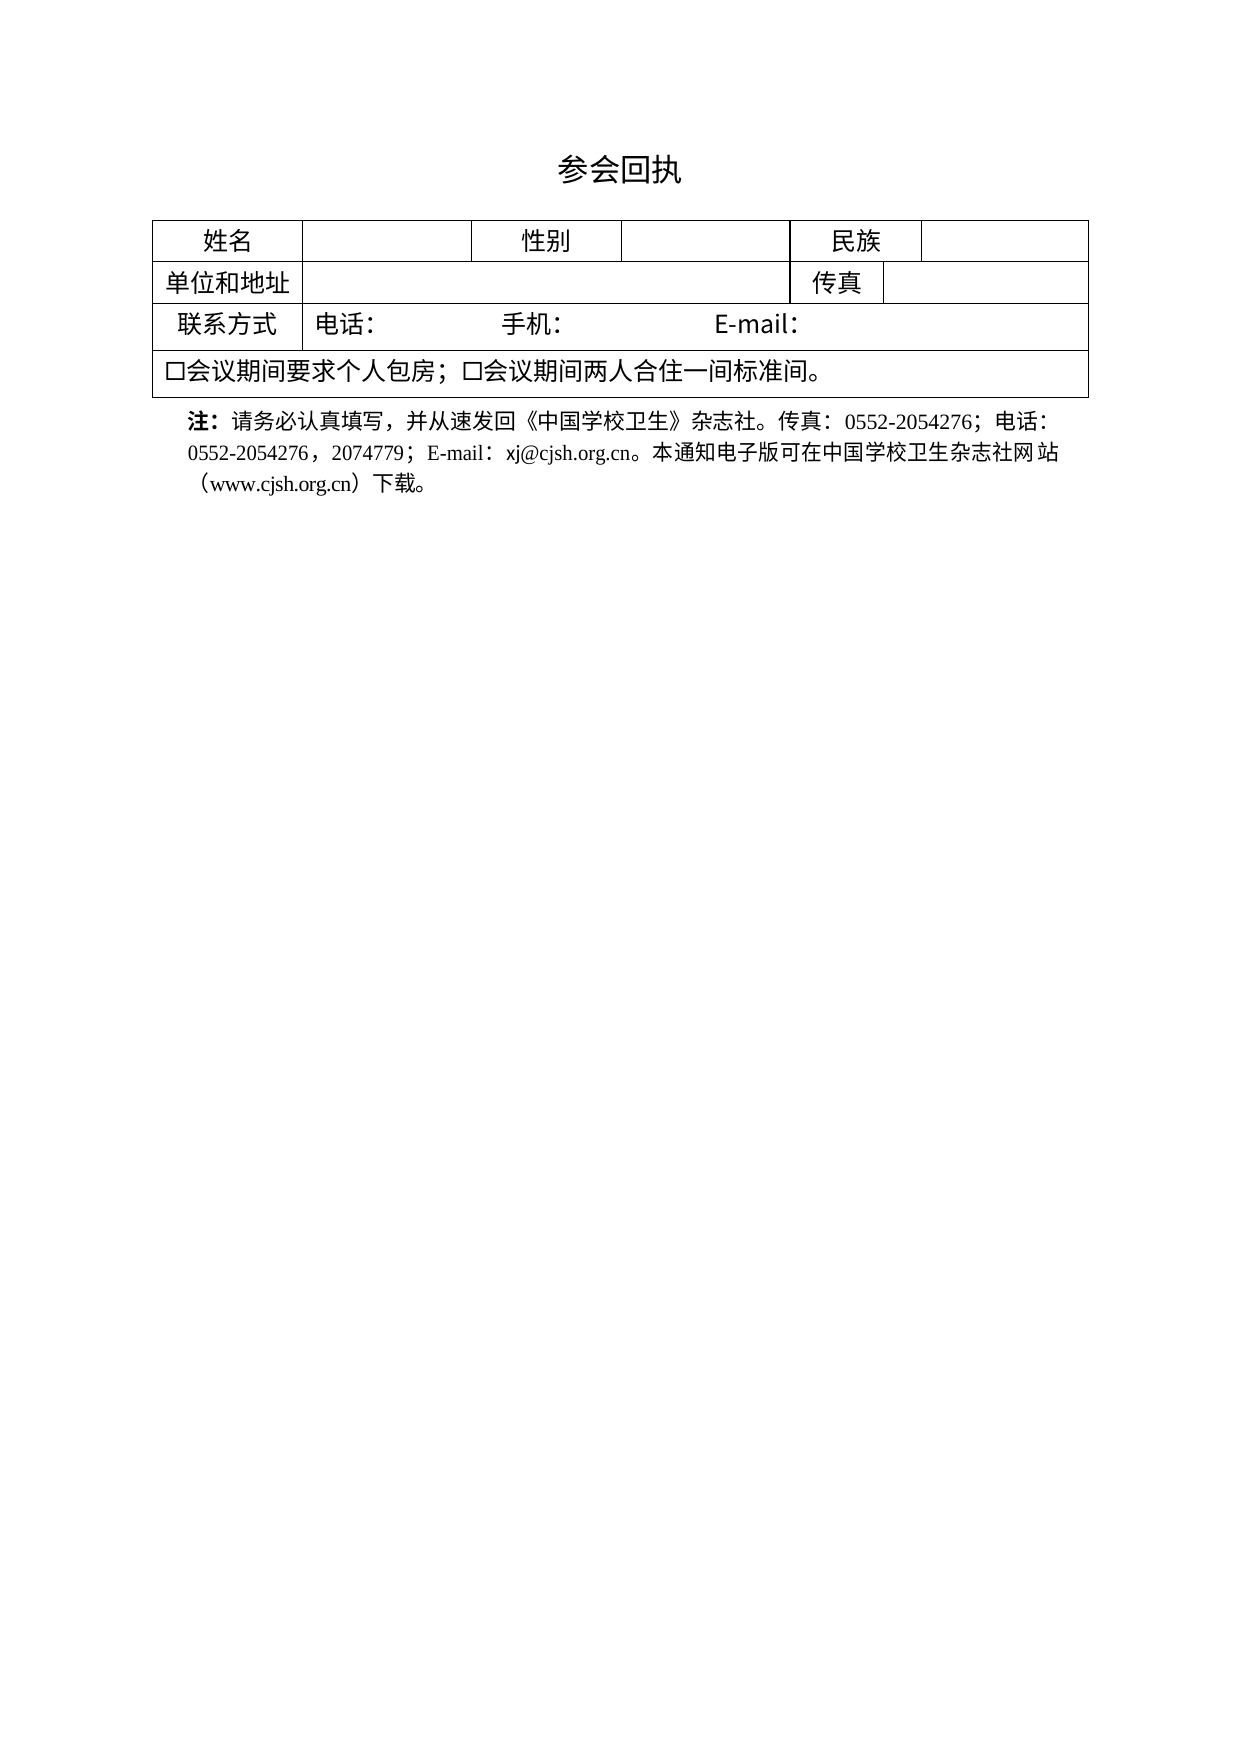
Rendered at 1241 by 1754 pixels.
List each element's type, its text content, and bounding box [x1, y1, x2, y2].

table_header 姓名 [153, 221, 302, 261]
table_header 民族 [791, 221, 921, 261]
table_cell 单位和地址 [153, 262, 302, 303]
table_header 性别 [472, 221, 621, 261]
table_cell [884, 262, 1088, 303]
table_header [922, 221, 1088, 261]
table_header [303, 221, 471, 261]
text 参会回执 [556, 157, 684, 188]
table_cell 电话： 手机： E-mail： [303, 304, 1088, 350]
table_cell 传真 [791, 262, 883, 303]
table_cell 联系方式 [153, 304, 302, 350]
table_cell [303, 262, 789, 303]
text 注：请务必认真填写，并从速发回《中国学校卫生》杂志社。传真：0552-2054276；电话： 0552-2054276，2074779；E-mail：xj@cjsh.org.cn。本通知电子版可在中国学校卫生杂志社网站（www.cjsh.org.cn）下载。 [188, 404, 1060, 498]
table_header [622, 221, 789, 261]
table_cell 会议期间要求个人包房；会议期间两人合住一间标准间。 [153, 351, 1088, 397]
